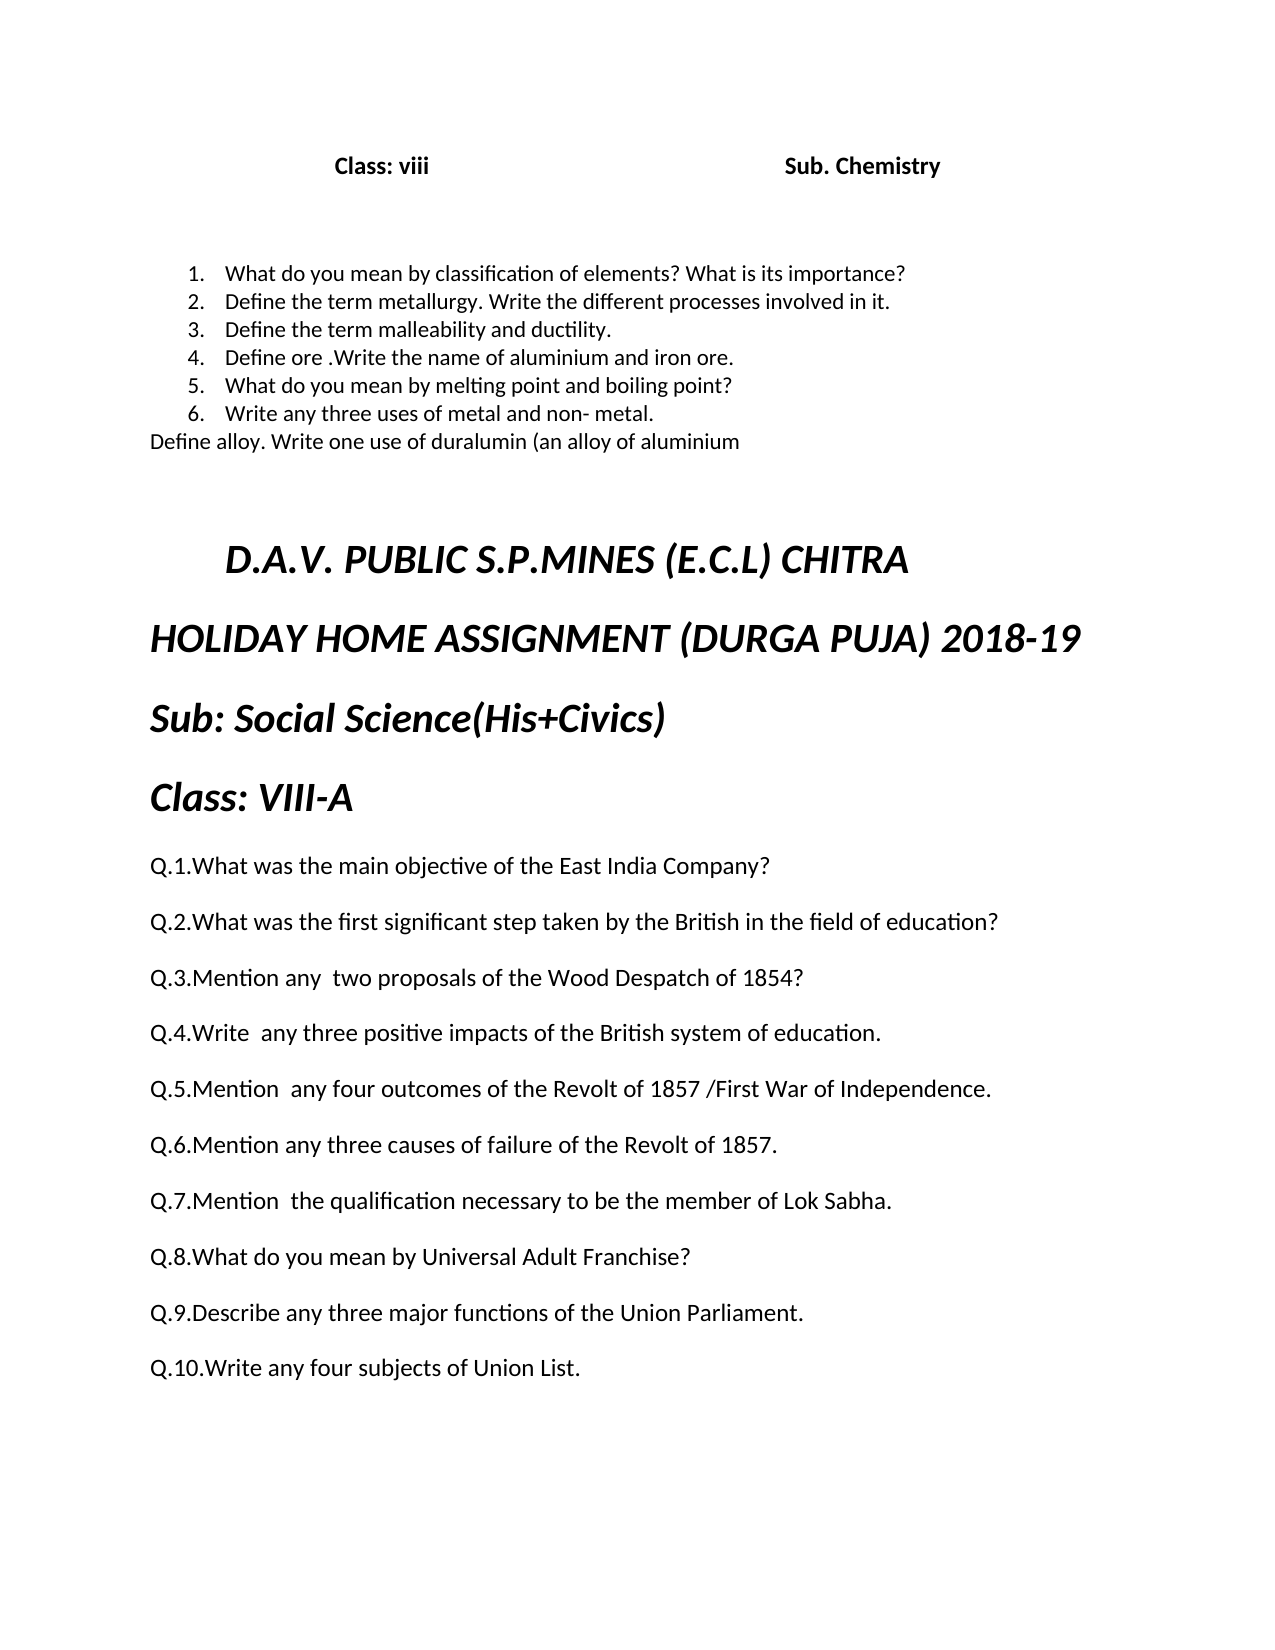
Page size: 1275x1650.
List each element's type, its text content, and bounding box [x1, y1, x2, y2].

text Q.6.Mention any three causes of failure of the Revolt of 1857. [150, 1129, 1125, 1160]
text Q.8.What do you mean by Universal Adult Franchise? [150, 1241, 1125, 1271]
text Q.9.Describe any three major functions of the Union Parliament. [150, 1297, 1125, 1327]
text Q.3.Mention any two proposals of the Wood Despatch of 1854? [150, 962, 1125, 992]
list What do you mean by classification of elements? What is its importance? [187, 259, 1125, 287]
text D.A.V. PUBLIC S.P.MINES (E.C.L) CHITRA [225, 533, 1125, 584]
list Define the term malleability and ductility. [187, 315, 1125, 343]
text Define alloy. Write one use of duralumin (an alloy of aluminium [150, 427, 1125, 455]
list Define the term metallurgy. Write the different processes involved in it. [187, 287, 1125, 315]
text Q.10.Write any four subjects of Union List. [150, 1353, 1125, 1383]
text Q.7.Mention the qualification necessary to be the member of Lok Sabha. [150, 1185, 1125, 1216]
text Class: viii Sub. Chemistry [150, 150, 1125, 181]
text Q.5.Mention any four outcomes of the Revolt of 1857 /First War of Independence. [150, 1073, 1125, 1104]
text Q.4.Write any three positive impacts of the British system of education. [150, 1018, 1125, 1048]
list What do you mean by melting point and boiling point? [187, 371, 1125, 399]
text Q.2.What was the first significant step taken by the British in the field of education? [150, 906, 1125, 936]
list Define ore .Write the name of aluminium and iron ore. [187, 343, 1125, 371]
text Class: VIII-A [150, 771, 1125, 822]
text Q.1.What was the main objective of the East India Company? [150, 850, 1125, 881]
text Sub: Social Science(His+Civics) [150, 692, 1125, 742]
text HOLIDAY HOME ASSIGNMENT (DURGA PUJA) 2018-19 [150, 612, 1125, 663]
list Write any three uses of metal and non- metal. [187, 399, 1125, 427]
